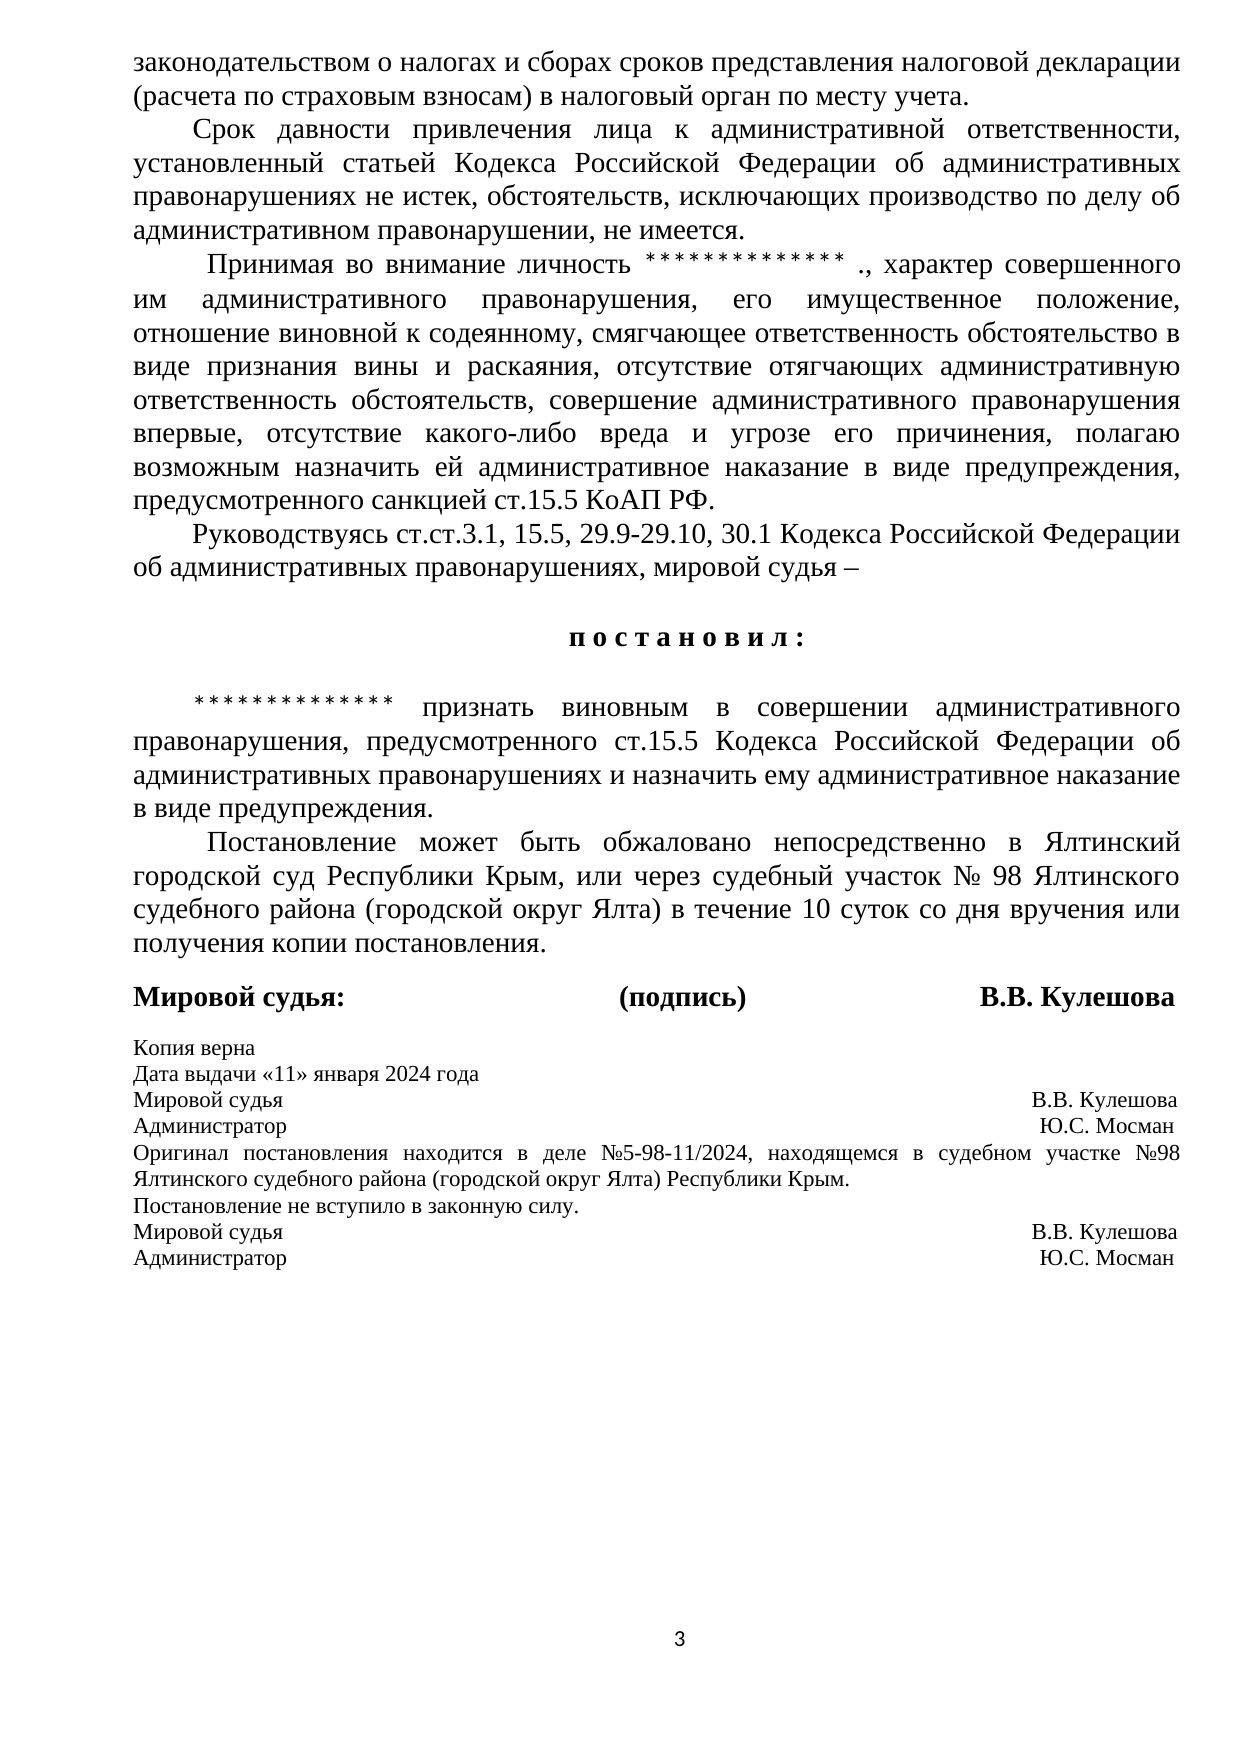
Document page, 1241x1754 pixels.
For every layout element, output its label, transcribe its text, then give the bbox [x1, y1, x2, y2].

text Руководствуясь ст.ст.3.1, 15.5, 29.9-29.10, 30.1 Кодекса Российской Федерации об административных правонарушениях, мировой судья – [133, 516, 1181, 583]
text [133, 44, 1181, 111]
text Мировой судья В.В. Кулешова [133, 1218, 1181, 1244]
text Дата выдачи «11» января 2024 года [133, 1060, 1181, 1086]
text Принимая во внимание личность ************** ., характер совершенного им административного правонарушения, его имущественное положение, отношение виновной к содеянному, смягчающее ответственность обстоятельство в виде признания вины и раскаяния, отсутствие отягчающих административную ответственность обстоятельств, совершение административного правонарушения впервые, отсутствие какого-либо вреда и угрозе его причинения, полагаю возможным назначить ей административное наказание в виде предупреждения, предусмотренного санкцией ст.15.5 КоАП РФ. [133, 246, 1181, 516]
text Постановление может быть обжаловано непосредственно в Ялтинский городской суд Республики Крым, или через судебный участок № 98 Ялтинского судебного района (городской округ Ялта) в течение 10 суток со дня вручения или получения копии постановления. [133, 824, 1181, 958]
text Администратор Ю.С. Мосман [133, 1244, 1181, 1271]
text п о с т а н о в и л : [133, 619, 1181, 652]
text Срок давности привлечения лица к административной ответственности, установленный статьей Кодекса Российской Федерации об административных правонарушениях не истек, обстоятельств, исключающих производство по делу об административном правонарушении, не имеется. [133, 111, 1181, 246]
text ************** признать виновным в совершении административного правонарушения, предусмотренного ст.15.5 Кодекса Российской Федерации об административных правонарушениях и назначить ему административное наказание в виде предупреждения. [133, 688, 1181, 824]
text Копия верна [133, 1033, 1181, 1060]
text Оригинал постановления находится в деле №5-98-11/2024, находящемся в судебном участке №98 Ялтинского судебного района (городской округ Ялта) Республики Крым. [133, 1139, 1181, 1192]
text Мировой судья: (подпись) В.В. Кулешова [133, 979, 1181, 1013]
text Мировой судья В.В. Кулешова [133, 1086, 1181, 1113]
text Администратор Ю.С. Мосман [133, 1113, 1181, 1139]
text Постановление не вступило в законную силу. [133, 1192, 1181, 1218]
